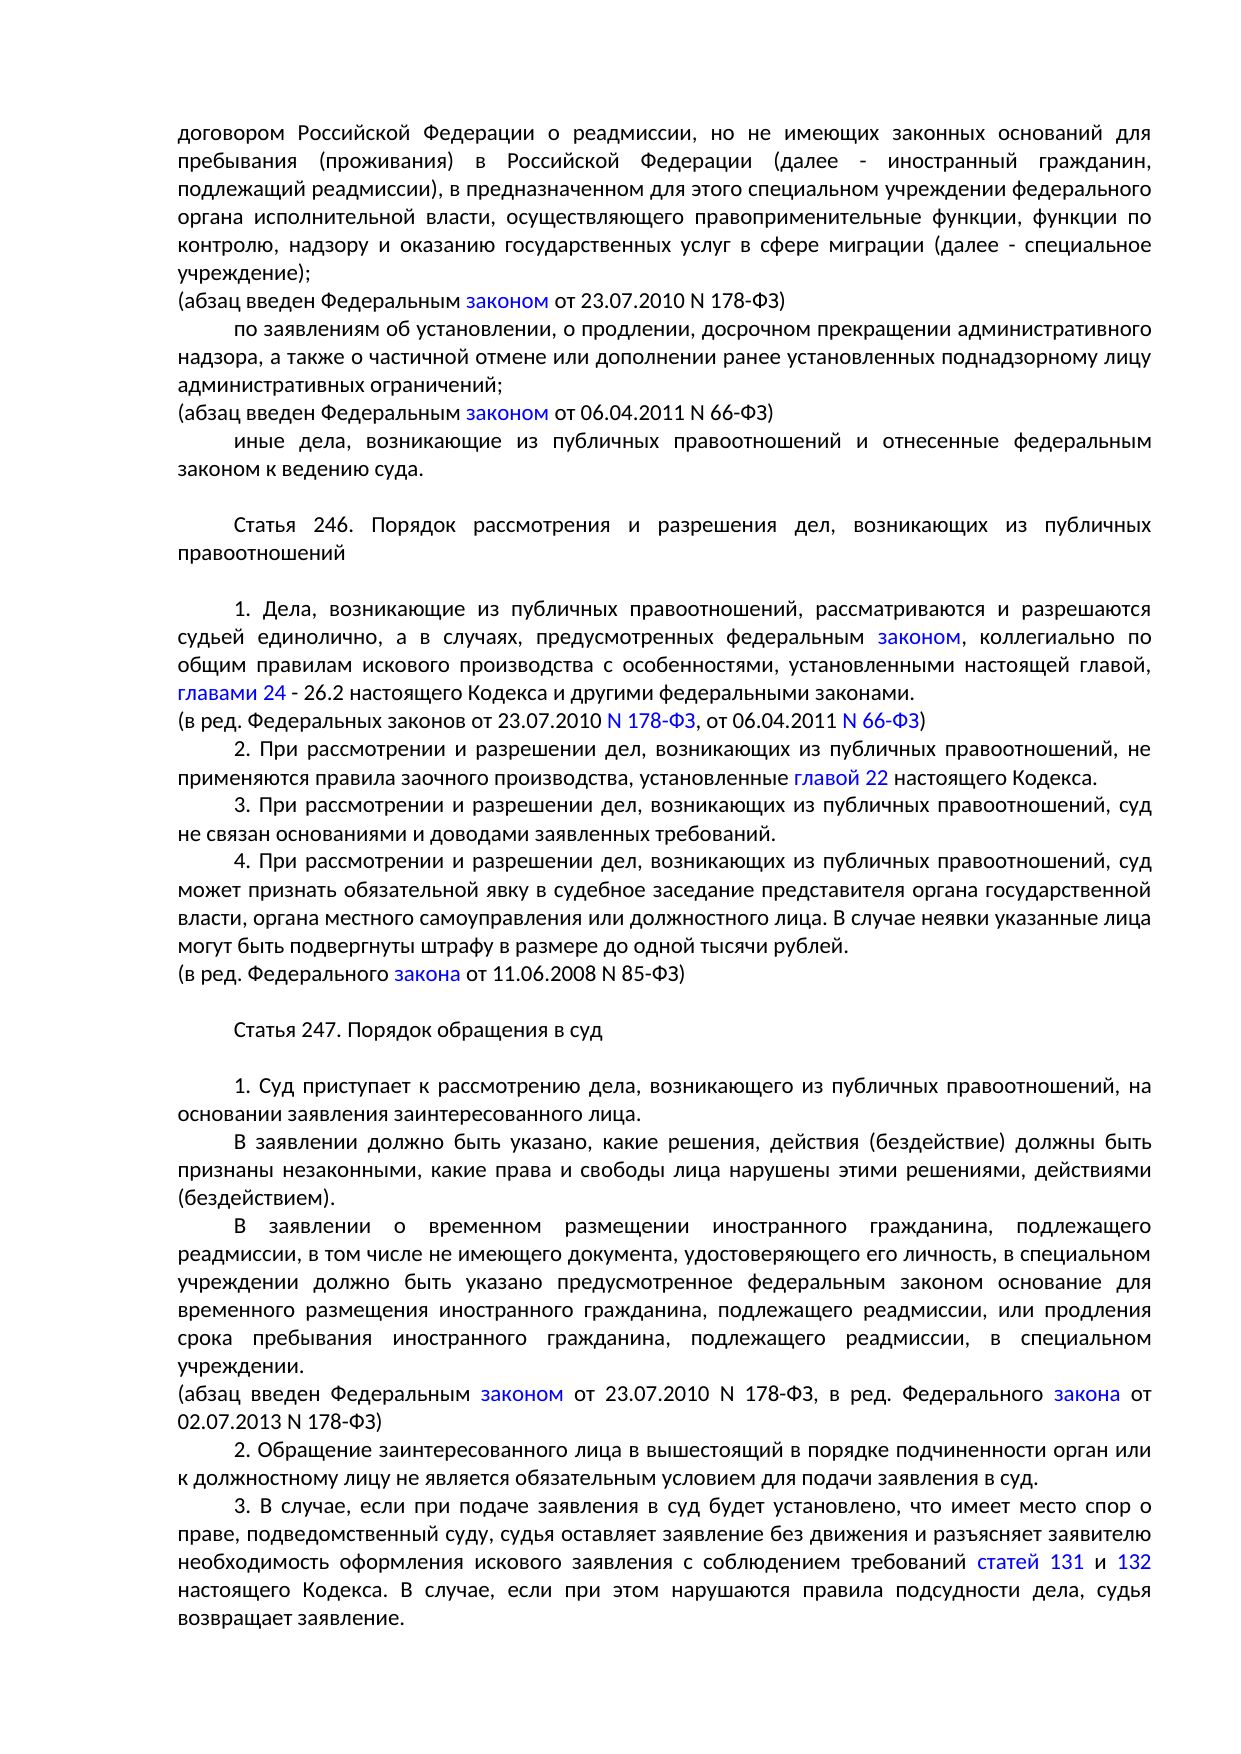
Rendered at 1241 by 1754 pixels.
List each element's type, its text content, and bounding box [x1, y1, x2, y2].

text 3. При рассмотрении и разрешении дел, возникающих из публичных правоотношений, суд не связан основаниями и доводами заявленных требований. [177, 791, 1152, 847]
text В заявлении о временном размещении иностранного гражданина, подлежащего реадмиссии, в том числе не имеющего документа, удостоверяющего его личность, в специальном учреждении должно быть указано предусмотренное федеральным законом основание для временного размещения иностранного гражданина, подлежащего реадмиссии, или продления срока пребывания иностранного гражданина, подлежащего реадмиссии, в специальном учреждении. [177, 1211, 1152, 1379]
text 1. Суд приступает к рассмотрению дела, возникающего из публичных правоотношений, на основании заявления заинтересованного лица. [177, 1071, 1152, 1127]
text иные дела, возникающие из публичных правоотношений и отнесенные федеральным законом к ведению суда. [177, 426, 1152, 482]
text (в ред. Федерального закона от 11.06.2008 N 85-ФЗ) [177, 959, 1152, 987]
text (в ред. Федеральных законов от 23.07.2010 N 178-ФЗ, от 06.04.2011 N 66-ФЗ) [177, 707, 1152, 734]
text В заявлении должно быть указано, какие решения, действия (бездействие) должны быть признаны незаконными, какие права и свободы лица нарушены этими решениями, действиями (бездействием). [177, 1127, 1152, 1211]
text (абзац введен Федеральным законом от 06.04.2011 N 66-ФЗ) [177, 398, 1152, 426]
text 2. Обращение заинтересованного лица в вышестоящий в порядке подчиненности орган или к должностному лицу не является обязательным условием для подачи заявления в суд. [177, 1435, 1152, 1491]
text 2. При рассмотрении и разрешении дел, возникающих из публичных правоотношений, не применяются правила заочного производства, установленные главой 22 настоящего Кодекса. [177, 734, 1152, 791]
text 1. Дела, возникающие из публичных правоотношений, рассматриваются и разрешаются судьей единолично, а в случаях, предусмотренных федеральным законом, коллегиально по общим правилам искового производства с особенностями, установленными настоящей главой, главами 24 - 26.2 настоящего Кодекса и другими федеральными законами. [177, 594, 1152, 707]
text (абзац введен Федеральным законом от 23.07.2010 N 178-ФЗ) [177, 286, 1152, 314]
text 4. При рассмотрении и разрешении дел, возникающих из публичных правоотношений, суд может признать обязательной явку в судебное заседание представителя органа государственной власти, органа местного самоуправления или должностного лица. В случае неявки указанные лица могут быть подвергнуты штрафу в размере до одной тысячи рублей. [177, 847, 1152, 959]
text Статья 246. Порядок рассмотрения и разрешения дел, возникающих из публичных правоотношений [177, 510, 1152, 566]
text (абзац введен Федеральным законом от 23.07.2010 N 178-ФЗ, в ред. Федерального закона от 02.07.2013 N 178-ФЗ) [177, 1379, 1152, 1435]
text 3. В случае, если при подаче заявления в суд будет установлено, что имеет место спор о праве, подведомственный суду, судья оставляет заявление без движения и разъясняет заявителю необходимость оформления искового заявления с соблюдением требований статей 131 и 132 настоящего Кодекса. В случае, если при этом нарушаются правила подсудности дела, судья возвращает заявление. [177, 1491, 1152, 1631]
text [177, 118, 1152, 286]
text Статья 247. Порядок обращения в суд [177, 1015, 1152, 1043]
text по заявлениям об установлении, о продлении, досрочном прекращении административного надзора, а также о частичной отмене или дополнении ранее установленных поднадзорному лицу административных ограничений; [177, 314, 1152, 398]
